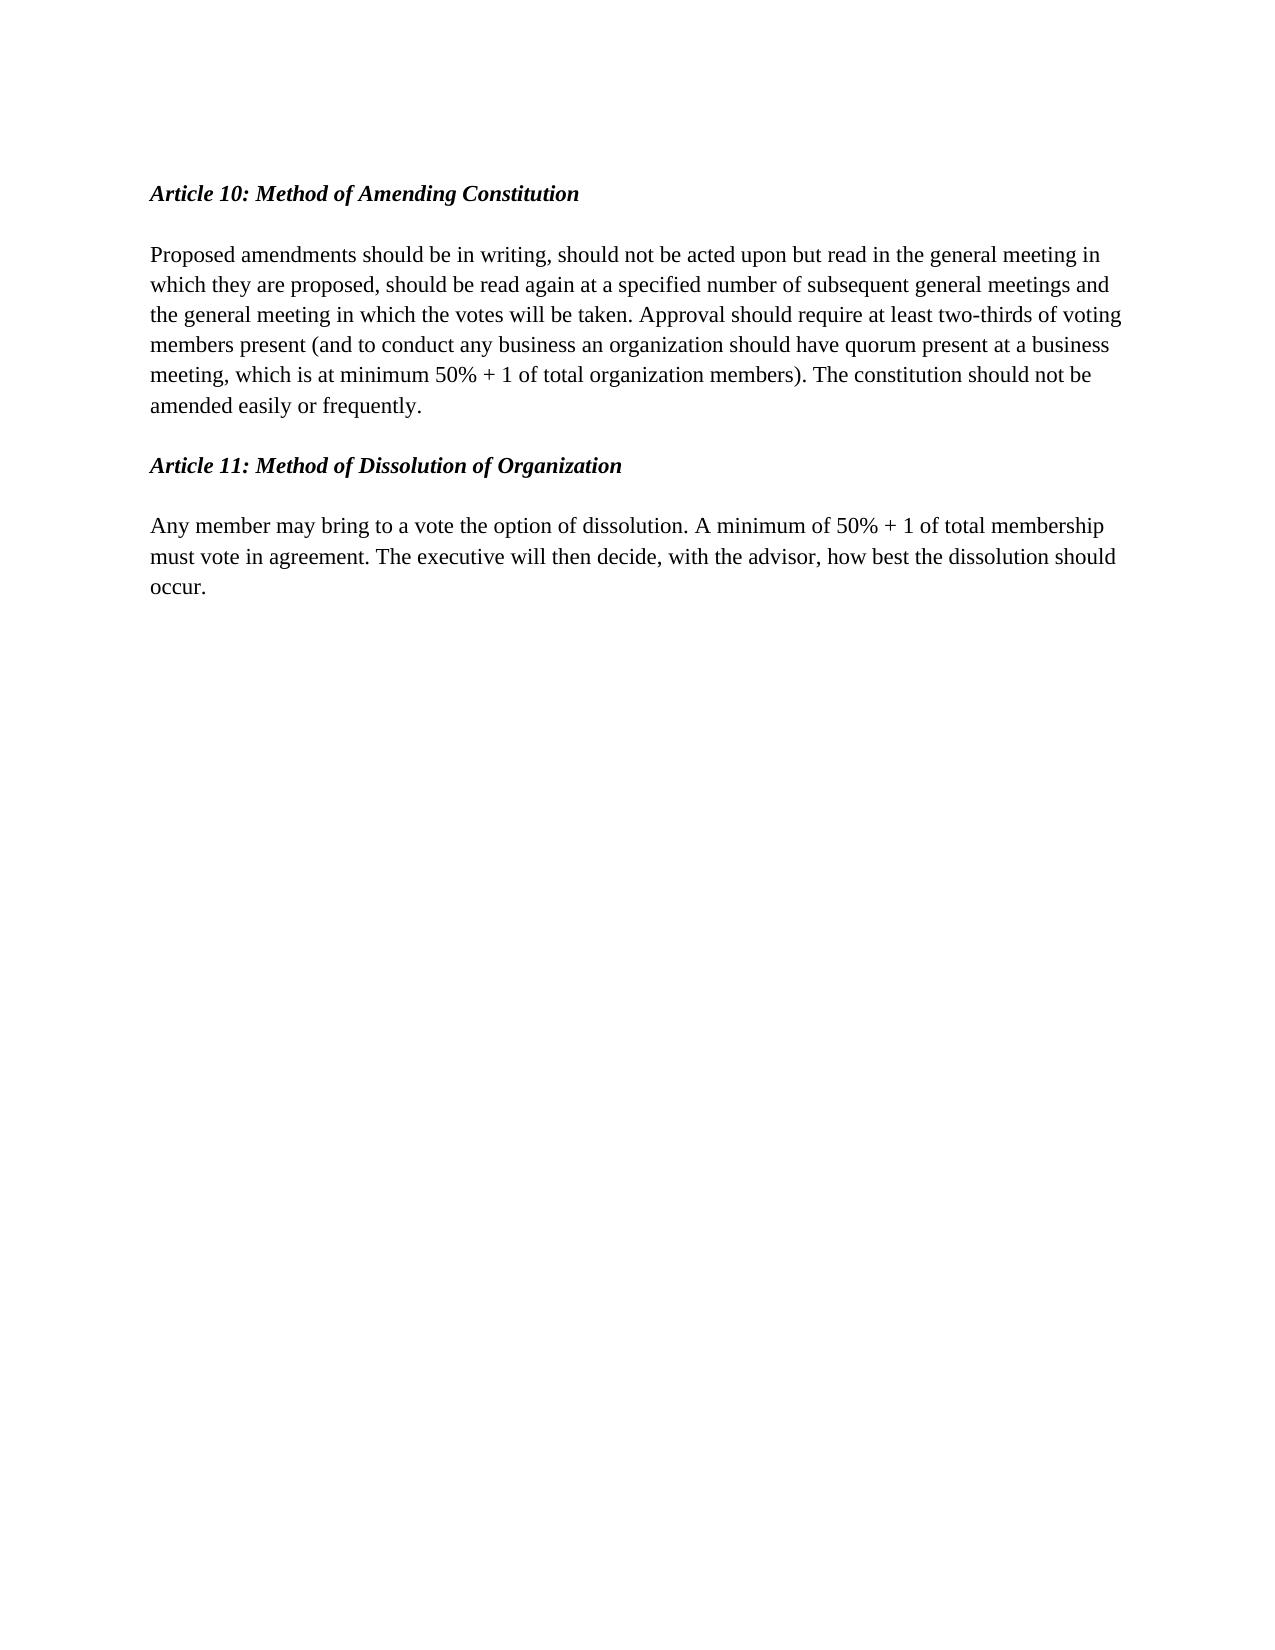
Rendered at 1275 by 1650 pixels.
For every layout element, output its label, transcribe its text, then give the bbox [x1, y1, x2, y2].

text Article 11: Method of Dissolution of Organization [150, 452, 1125, 478]
text Any member may bring to a vote the option of dissolution. A minimum of 50% + 1 of total membership must vote in agreement. The executive will then decide, with the advisor, how best the dissolution should occur. [150, 512, 1125, 599]
text Proposed amendments should be in writing, should not be acted upon but read in the general meeting in which they are proposed, should be read again at a specified number of subsequent general meetings and the general meeting in which the votes will be taken. Approval should require at least two-thirds of voting members present (and to conduct any business an organization should have quorum present at a business meeting, which is at minimum 50% + 1 of total organization members). The constitution should not be amended easily or frequently. [150, 241, 1125, 418]
text Article 10: Method of Amending Constitution [150, 180, 1125, 207]
